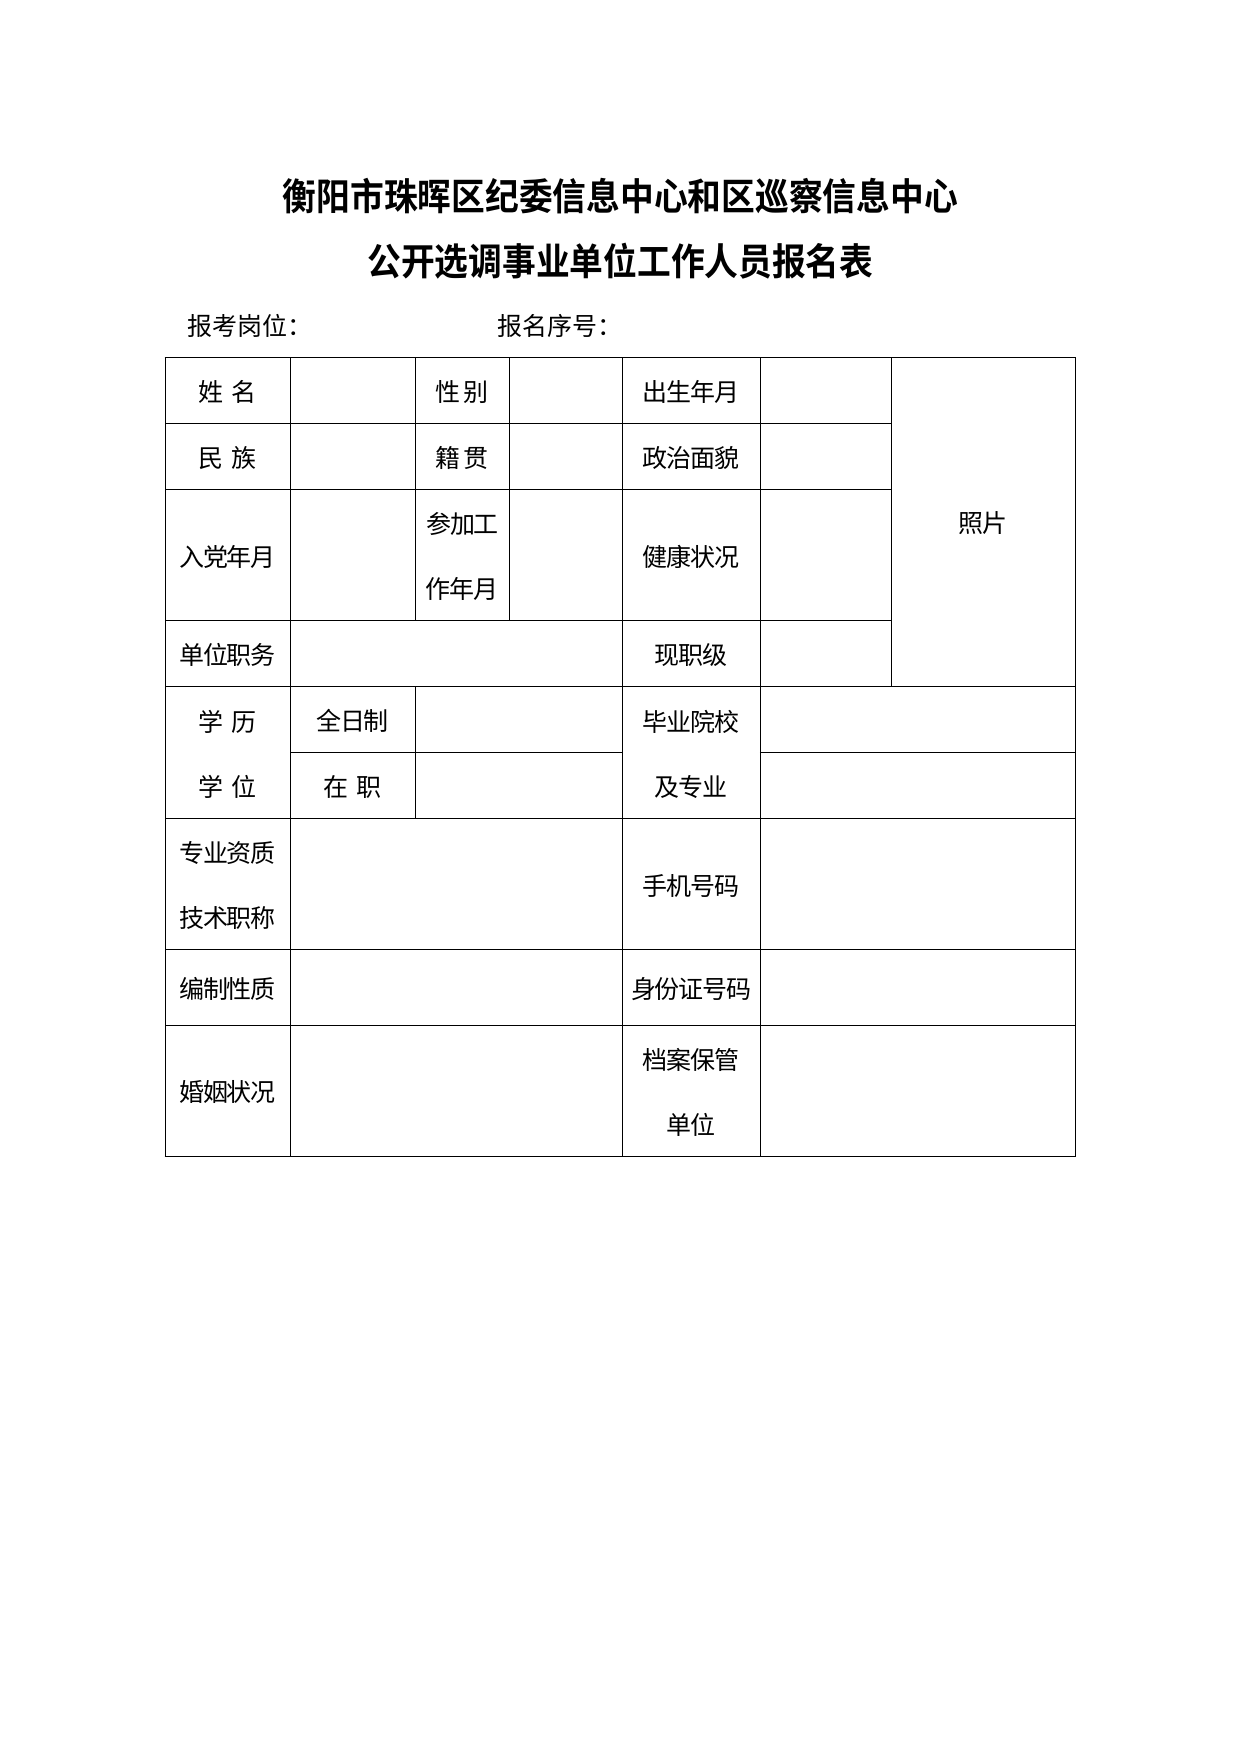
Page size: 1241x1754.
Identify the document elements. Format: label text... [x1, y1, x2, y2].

table_header [291, 358, 415, 423]
table_cell [510, 424, 622, 489]
table_header 性 别 [416, 358, 509, 423]
table_cell 毕业院校 及专业 [623, 687, 760, 818]
text 公开选调事业单位工作人员报名表 [187, 227, 1053, 292]
table_cell 学 历 学 位 [166, 687, 290, 818]
table_cell [291, 950, 622, 1025]
table_cell 单位职务 [166, 621, 290, 686]
text 衡阳市珠晖区纪委信息中心和区巡察信息中心 [187, 162, 1053, 227]
table_header 照片 [892, 358, 1075, 686]
table_cell 手机号码 [623, 819, 760, 949]
table_cell [761, 753, 1075, 818]
table_cell 专业资质 技术职称 [166, 819, 290, 949]
table_cell 现职级 [623, 621, 760, 686]
table_cell 在 职 [291, 753, 415, 818]
table_cell 入党年月 [166, 490, 290, 620]
table_cell [416, 753, 622, 818]
table_cell [761, 950, 1075, 1025]
table_cell 健康状况 [623, 490, 760, 620]
table_cell [761, 424, 891, 489]
table_cell 政治面貌 [623, 424, 760, 489]
table_cell [291, 1026, 622, 1156]
table_cell [761, 490, 891, 620]
table_cell [416, 687, 622, 752]
table_cell 全日制 [291, 687, 415, 752]
table_cell 婚姻状况 [166, 1026, 290, 1156]
table_cell [761, 687, 1075, 752]
table_cell [761, 819, 1075, 949]
table_cell [761, 621, 891, 686]
table_cell [291, 490, 415, 620]
table_cell 籍 贯 [416, 424, 509, 489]
table_cell [761, 1026, 1075, 1156]
table_cell 民 族 [166, 424, 290, 489]
table_cell [291, 621, 622, 686]
text 报考岗位： 报名序号： [187, 292, 1053, 357]
table_cell [291, 424, 415, 489]
table_header 出生年月 [623, 358, 760, 423]
table_header 姓 名 [166, 358, 290, 423]
table_header [510, 358, 622, 423]
table_cell [510, 490, 622, 620]
table_header [761, 358, 891, 423]
table_cell [291, 819, 622, 949]
table_cell 身份证号码 [623, 950, 760, 1025]
table_cell 参加工作年月 [416, 490, 509, 620]
table_cell 档案保管 单位 [623, 1026, 760, 1156]
table_cell 编制性质 [166, 950, 290, 1025]
